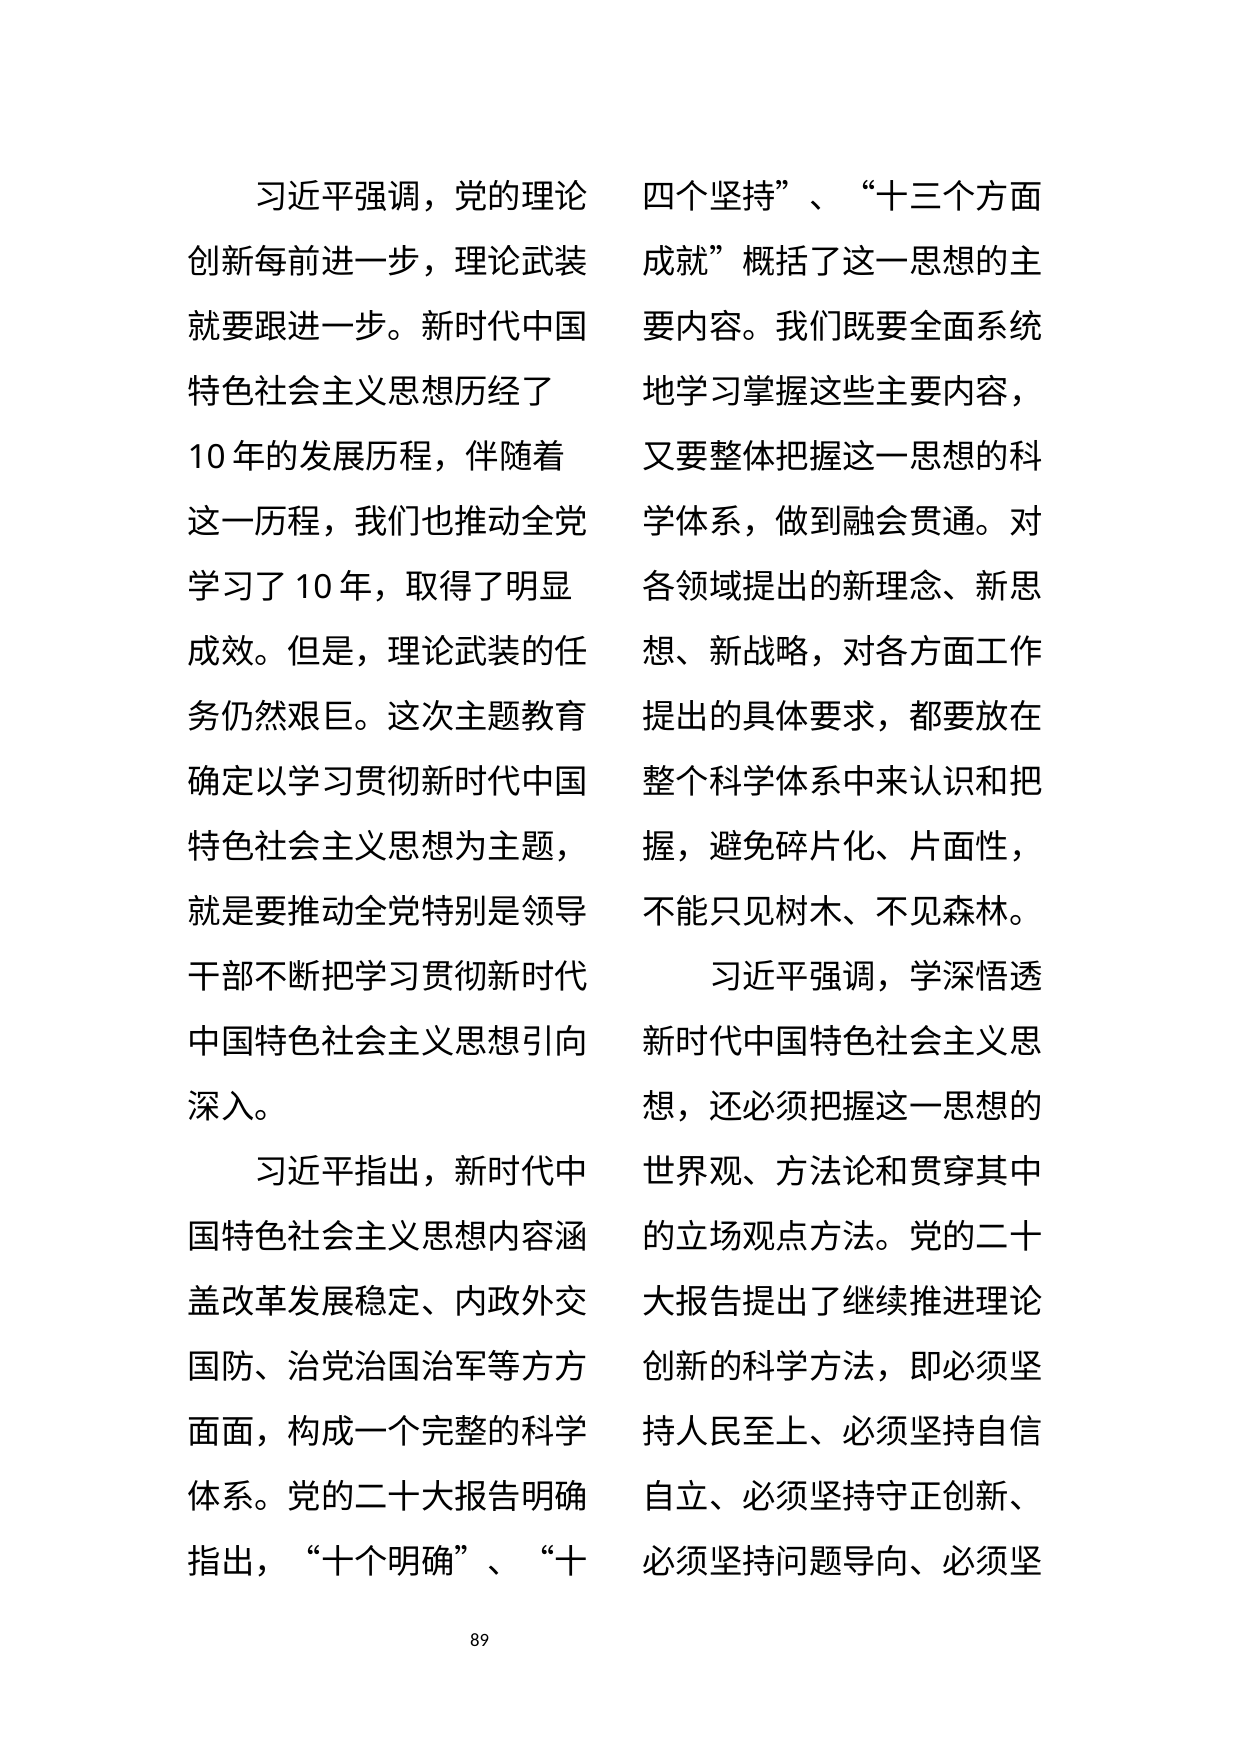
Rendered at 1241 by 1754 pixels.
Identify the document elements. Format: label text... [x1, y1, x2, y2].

text 习近平强调，党的理论创新每前进一步，理论武装就要跟进一步。新时代中国特色社会主义思想历经了10年的发展历程，伴随着这一历程，我们也推动全党学习了10年，取得了明显成效。但是，理论武装的任务仍然艰巨。这次主题教育确定以学习贯彻新时代中国特色社会主义思想为主题，就是要推动全党特别是领导干部不断把学习贯彻新时代中国特色社会主义思想引向深入。 [187, 162, 598, 1137]
text 习近平指出，新时代中国特色社会主义思想内容涵盖改革发展稳定、内政外交国防、治党治国治军等方方面面，构成一个完整的科学体系。党的二十大报告明确指出，“十个明确”、“十四个坚持”、“十三个方面成就”概括了这一思想的主要内容。我们既要全面系统地学习掌握这些主要内容，又要整体把握这一思想的科学体系，做到融会贯通。对各领域提出的新理念、新思想、新战略，对各方面工作提出的具体要求，都要放在整个科学体系中来认识和把握，避免碎片化、片面性，不能只见树木、不见森林。 [187, 1137, 598, 1592]
text 习近平指出，新时代中国特色社会主义思想内容涵盖改革发展稳定、内政外交国防、治党治国治军等方方面面，构成一个完整的科学体系。党的二十大报告明确指出，“十个明确”、“十四个坚持”、“十三个方面成就”概括了这一思想的主要内容。我们既要全面系统地学习掌握这些主要内容，又要整体把握这一思想的科学体系，做到融会贯通。对各领域提出的新理念、新思想、新战略，对各方面工作提出的具体要求，都要放在整个科学体系中来认识和把握，避免碎片化、片面性，不能只见树木、不见森林。 [642, 162, 1053, 942]
